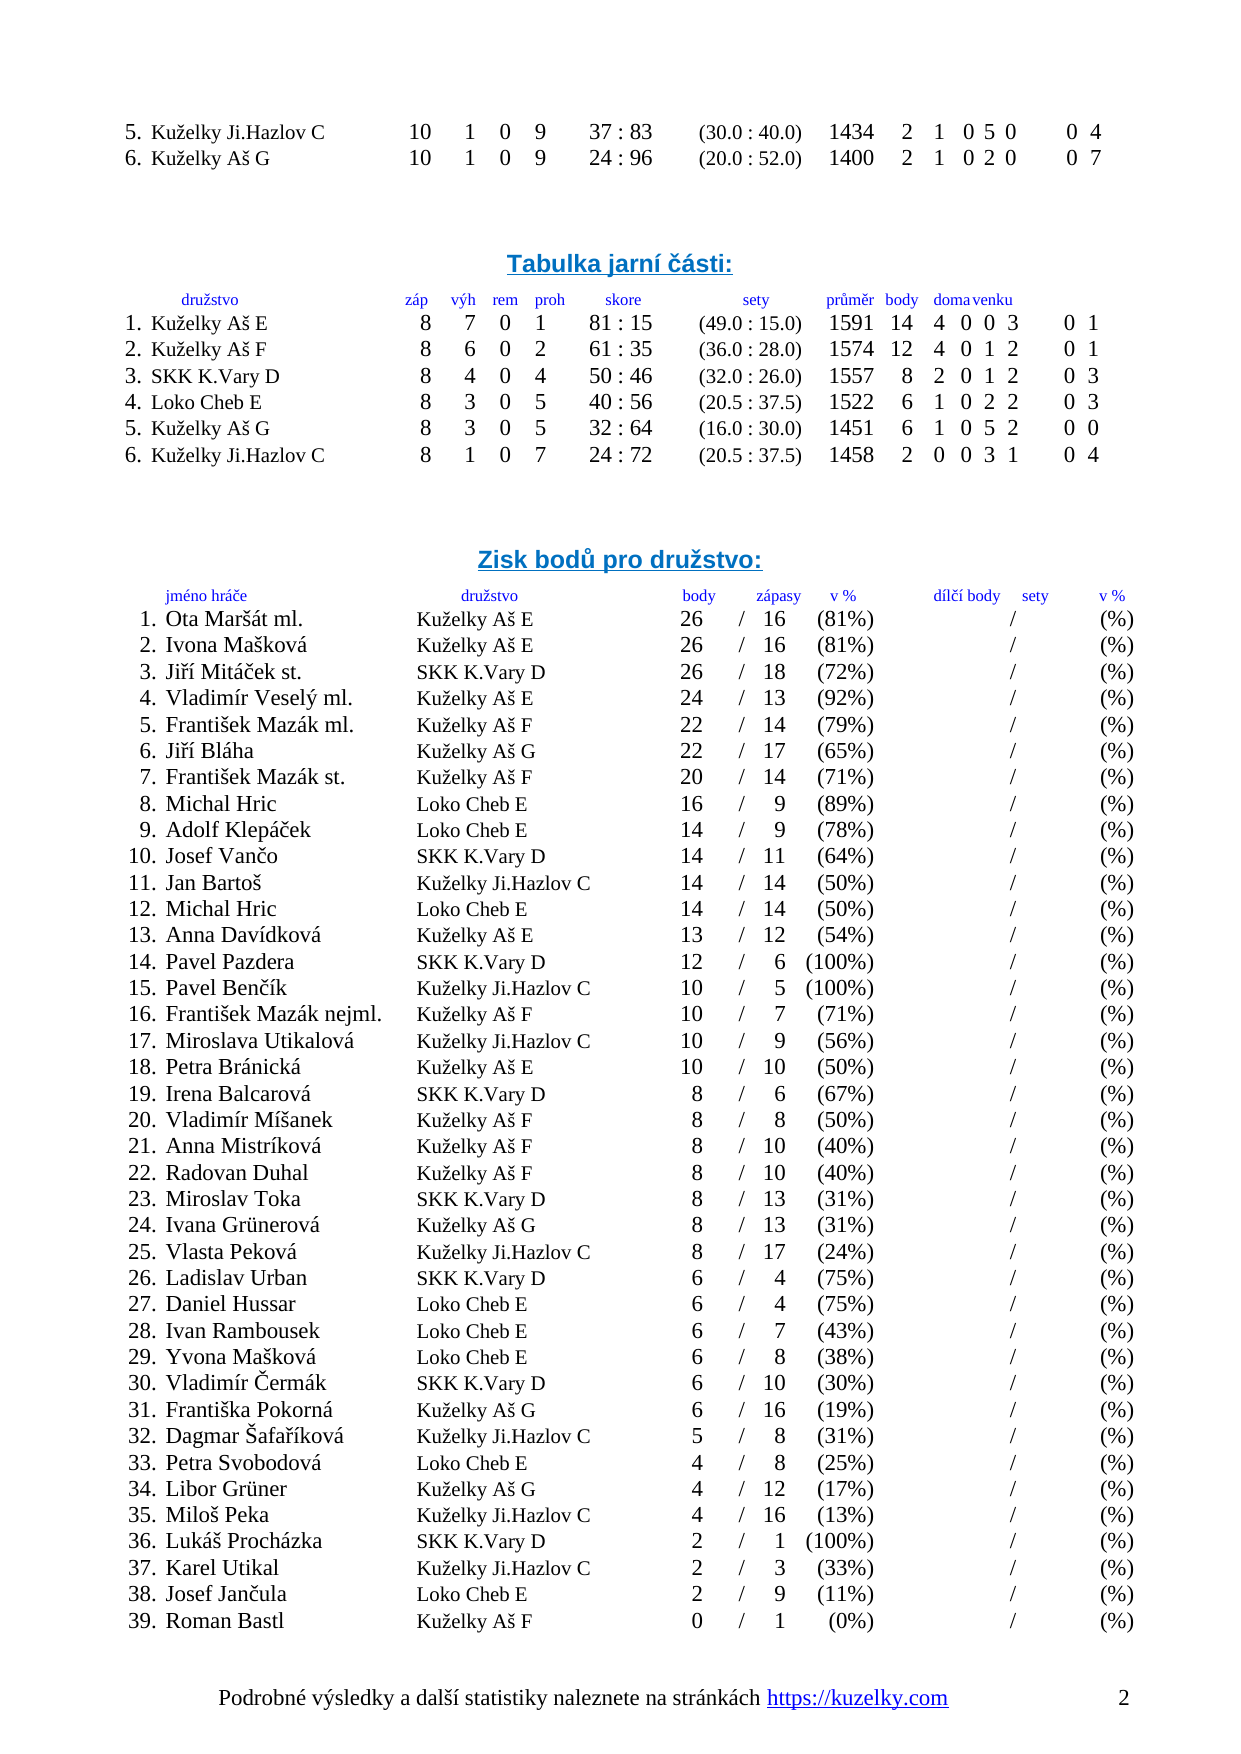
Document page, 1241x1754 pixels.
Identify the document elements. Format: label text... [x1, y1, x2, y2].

text 29. Yvona Mašková Loko Cheb E 6 / 8 (38%) / (%) [106, 1343, 1134, 1369]
text 9. Adolf Klepáček Loko Cheb E 14 / 9 (78%) / (%) [106, 816, 1134, 842]
text 1. Kuželky Aš E 8 7 0 1 81 : 15 (49.0 : 15.0) 1591 14 4 0 0 3 0 1 [106, 309, 1134, 335]
text Tabulka jarní části: [94, 248, 1145, 277]
text 33. Petra Svobodová Loko Cheb E 4 / 8 (25%) / (%) [106, 1448, 1134, 1475]
text 38. Josef Jančula Loko Cheb E 2 / 9 (11%) / (%) [106, 1580, 1134, 1607]
text 8. Michal Hric Loko Cheb E 16 / 9 (89%) / (%) [106, 790, 1134, 816]
text 15. Pavel Benčík Kuželky Ji.Hazlov C 10 / 5 (100%) / (%) [106, 974, 1134, 1001]
text 11. Jan Bartoš Kuželky Ji.Hazlov C 14 / 14 (50%) / (%) [106, 869, 1134, 895]
text 16. František Mazák nejml. Kuželky Aš F 10 / 7 (71%) / (%) [106, 1001, 1134, 1027]
text 1. Ota Maršát ml. Kuželky Aš E 26 / 16 (81%) / (%) [106, 605, 1134, 632]
text 31. Františka Pokorná Kuželky Aš G 6 / 16 (19%) / (%) [106, 1396, 1134, 1422]
text 10. Josef Vančo SKK K.Vary D 14 / 11 (64%) / (%) [106, 842, 1134, 869]
text 30. Vladimír Čermák SKK K.Vary D 6 / 10 (30%) / (%) [106, 1369, 1134, 1396]
text 32. Dagmar Šafaříková Kuželky Ji.Hazlov C 5 / 8 (31%) / (%) [106, 1422, 1134, 1448]
text Zisk bodů pro družstvo: [94, 545, 1145, 573]
text 4. Loko Cheb E 8 3 0 5 40 : 56 (20.5 : 37.5) 1522 6 1 0 2 2 0 3 [106, 388, 1134, 414]
text 18. Petra Bránická Kuželky Aš E 10 / 10 (50%) / (%) [106, 1053, 1134, 1079]
text 3. SKK K.Vary D 8 4 0 4 50 : 46 (32.0 : 26.0) 1557 8 2 0 1 2 0 3 [106, 362, 1134, 388]
text 27. Daniel Hussar Loko Cheb E 6 / 4 (75%) / (%) [106, 1290, 1134, 1317]
text 12. Michal Hric Loko Cheb E 14 / 14 (50%) / (%) [106, 895, 1134, 921]
text 5. František Mazák ml. Kuželky Aš F 22 / 14 (79%) / (%) [106, 711, 1134, 737]
text 13. Anna Davídková Kuželky Aš E 13 / 12 (54%) / (%) [106, 921, 1134, 948]
text 6. Kuželky Ji.Hazlov C 8 1 0 7 24 : 72 (20.5 : 37.5) 1458 2 0 0 3 1 0 4 [106, 441, 1134, 467]
text 6. Jiří Bláha Kuželky Aš G 22 / 17 (65%) / (%) [106, 737, 1134, 763]
text 2. Ivona Mašková Kuželky Aš E 26 / 16 (81%) / (%) [106, 632, 1134, 658]
text 39. Roman Bastl Kuželky Aš F 0 / 1 (0%) / (%) [106, 1607, 1134, 1633]
text 20. Vladimír Míšanek Kuželky Aš F 8 / 8 (50%) / (%) [106, 1106, 1134, 1132]
text 7. František Mazák st. Kuželky Aš F 20 / 14 (71%) / (%) [106, 763, 1134, 790]
text 14. Pavel Pazdera SKK K.Vary D 12 / 6 (100%) / (%) [106, 948, 1134, 974]
text 24. Ivana Grünerová Kuželky Aš G 8 / 13 (31%) / (%) [106, 1211, 1134, 1238]
text 4. Vladimír Veselý ml. Kuželky Aš E 24 / 13 (92%) / (%) [106, 684, 1134, 711]
text 22. Radovan Duhal Kuželky Aš F 8 / 10 (40%) / (%) [106, 1159, 1134, 1185]
text 21. Anna Mistríková Kuželky Aš F 8 / 10 (40%) / (%) [106, 1132, 1134, 1159]
text 25. Vlasta Peková Kuželky Ji.Hazlov C 8 / 17 (24%) / (%) [106, 1238, 1134, 1264]
text 3. Jiří Mitáček st. SKK K.Vary D 26 / 18 (72%) / (%) [106, 658, 1134, 684]
text 6. Kuželky Aš G 10 1 0 9 24 : 96 (20.0 : 52.0) 1400 2 1 0 2 0 0 7 [106, 144, 1134, 171]
text jméno hráče družstvo body zápasy v % dílčí body sety v % [106, 586, 1134, 605]
text 19. Irena Balcarová SKK K.Vary D 8 / 6 (67%) / (%) [106, 1079, 1134, 1106]
text družstvo záp výh rem proh skore sety průměr body doma venku [106, 290, 1134, 309]
text 17. Miroslava Utikalová Kuželky Ji.Hazlov C 10 / 9 (56%) / (%) [106, 1027, 1134, 1053]
text 36. Lukáš Procházka SKK K.Vary D 2 / 1 (100%) / (%) [106, 1528, 1134, 1554]
text 2. Kuželky Aš F 8 6 0 2 61 : 35 (36.0 : 28.0) 1574 12 4 0 1 2 0 1 [106, 335, 1134, 362]
text 35. Miloš Peka Kuželky Ji.Hazlov C 4 / 16 (13%) / (%) [106, 1501, 1134, 1528]
text 26. Ladislav Urban SKK K.Vary D 6 / 4 (75%) / (%) [106, 1264, 1134, 1290]
text 37. Karel Utikal Kuželky Ji.Hazlov C 2 / 3 (33%) / (%) [106, 1554, 1134, 1580]
text 5. Kuželky Aš G 8 3 0 5 32 : 64 (16.0 : 30.0) 1451 6 1 0 5 2 0 0 [106, 414, 1134, 441]
text 28. Ivan Rambousek Loko Cheb E 6 / 7 (43%) / (%) [106, 1317, 1134, 1343]
text 5. Kuželky Ji.Hazlov C 10 1 0 9 37 : 83 (30.0 : 40.0) 1434 2 1 0 5 0 0 4 [106, 118, 1134, 144]
text 34. Libor Grüner Kuželky Aš G 4 / 12 (17%) / (%) [106, 1475, 1134, 1501]
text 23. Miroslav Toka SKK K.Vary D 8 / 13 (31%) / (%) [106, 1185, 1134, 1211]
